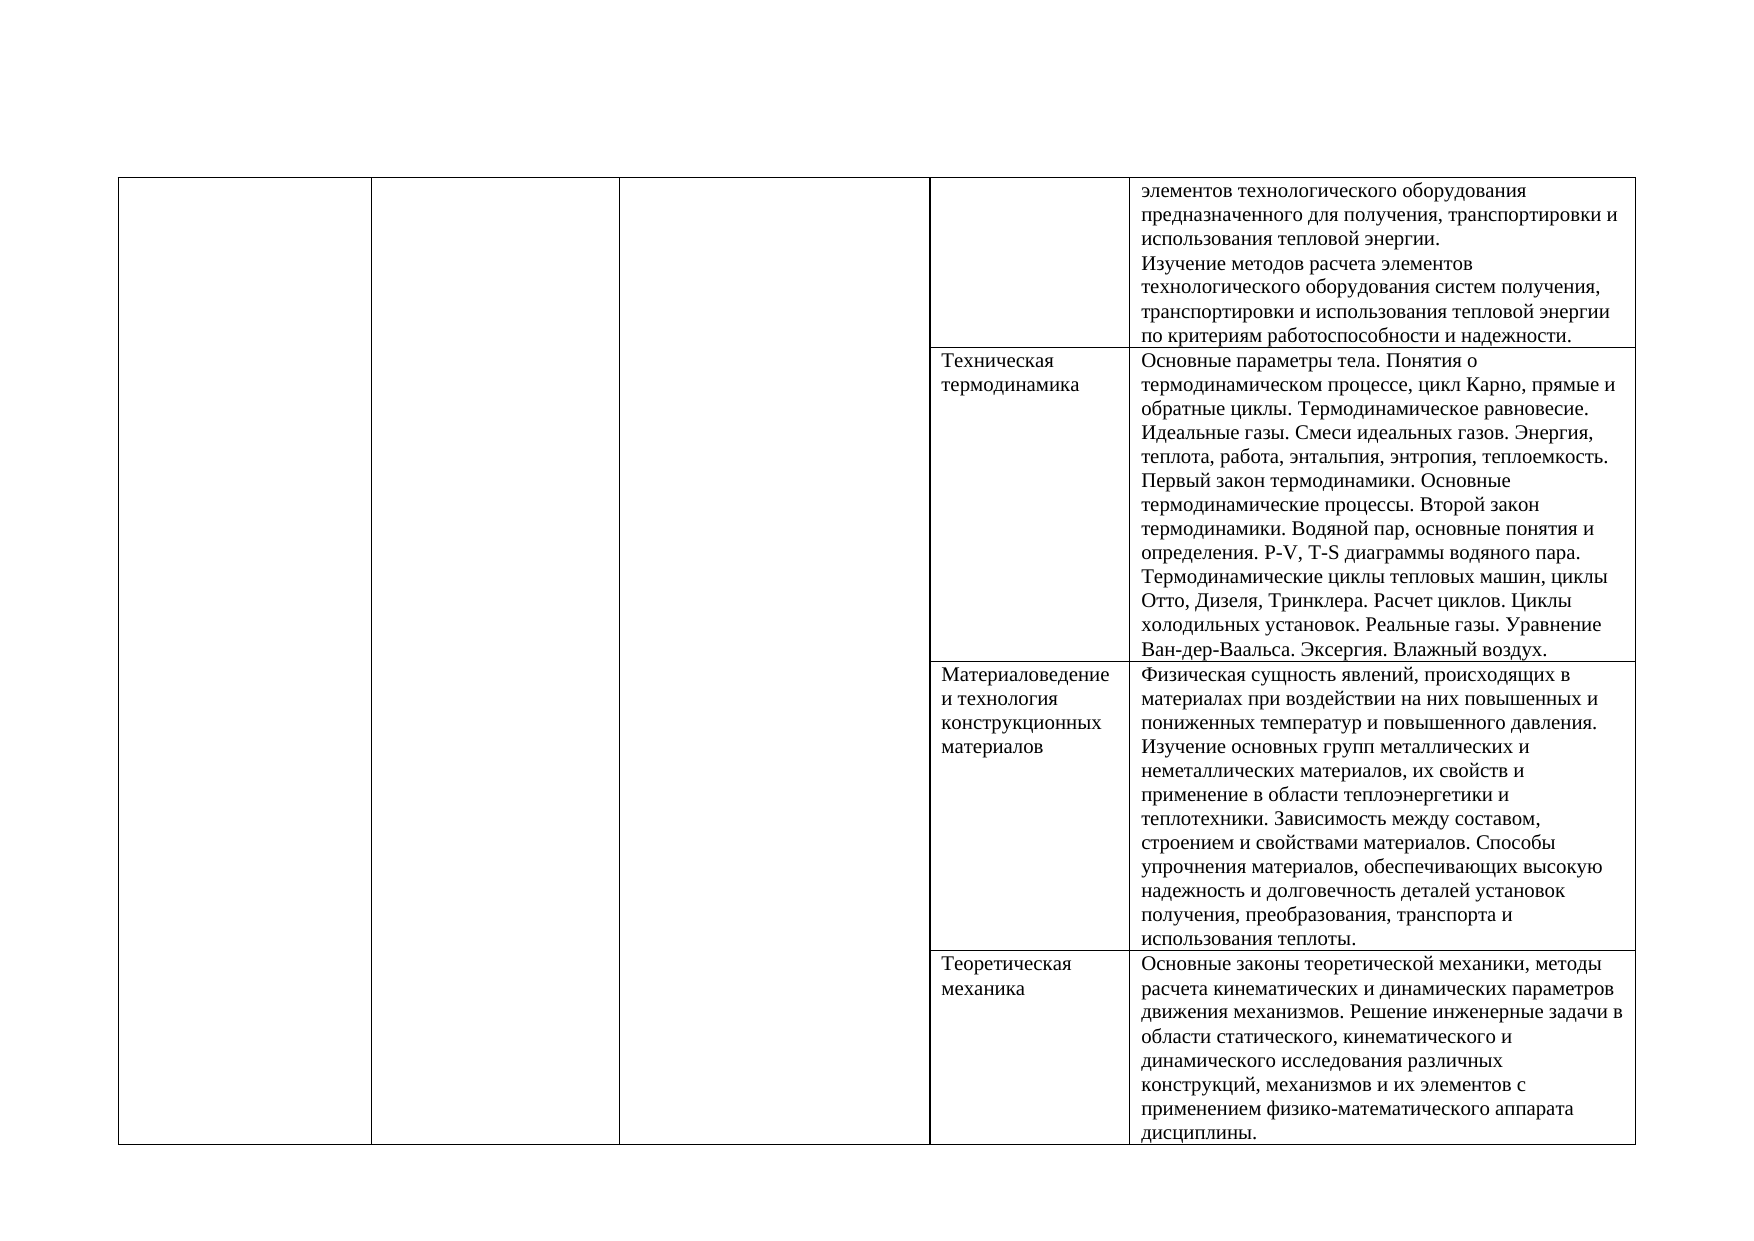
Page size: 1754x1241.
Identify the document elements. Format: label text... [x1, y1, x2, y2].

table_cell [1130, 951, 1635, 1144]
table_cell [931, 178, 1129, 347]
table_cell Физическая сущность явлений, происходящих в материалах при воздействии на них повышенных и пониженных температур и повышенного давления. Изучение основных групп металлических и неметаллических материалов, их свойств и применение в области теплоэнергетики и теплотехники. Зависимость между составом, строением и свойствами материалов. Способы упрочнения материалов, обеспечивающих высокую надежность и долговечность деталей установок получения, преобразования, транспорта и использования теплоты. [1130, 662, 1635, 950]
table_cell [931, 951, 1129, 1144]
table_cell Техническая термодинамика [931, 348, 1129, 661]
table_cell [1130, 178, 1635, 347]
table_cell Материаловедение и технология конструкционных материалов [931, 662, 1129, 950]
table_cell Основные параметры тела. Понятия о термодинамическом процессе, цикл Карно, прямые и обратные циклы. Термодинамическое равновесие. Идеальные газы. Смеси идеальных газов. Энергия, теплота, работа, энтальпия, энтропия, теплоемкость. Первый закон термодинамики. Основные термодинамические процессы. Второй закон термодинамики. Водяной пар, основные понятия и определения. P-V, T-S диаграммы водяного пара. Термодинамические циклы тепловых машин, циклы Отто, Дизеля, Тринклера. Расчет циклов. Циклы холодильных установок. Реальные газы. Уравнение Ван-дер-Ваальса. Эксергия. Влажный воздух. [1130, 348, 1635, 661]
